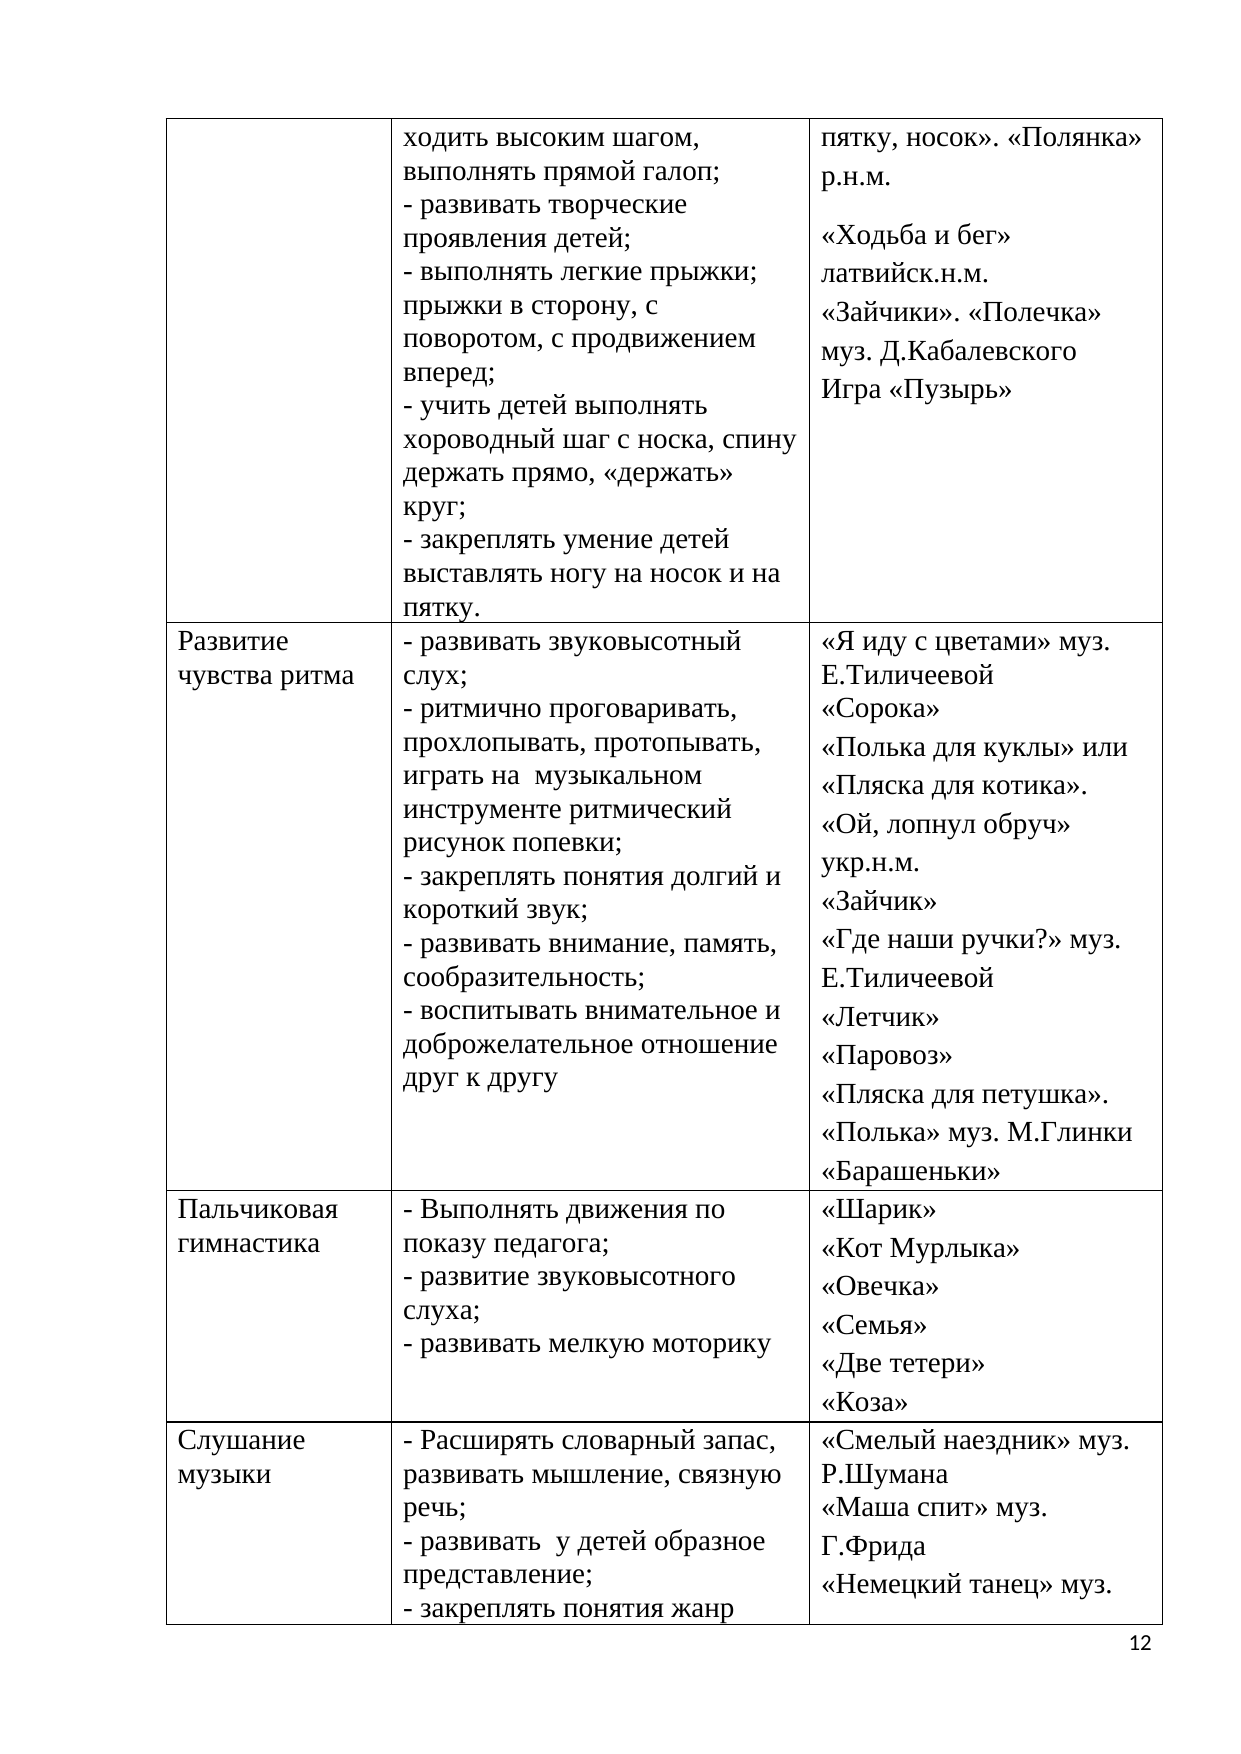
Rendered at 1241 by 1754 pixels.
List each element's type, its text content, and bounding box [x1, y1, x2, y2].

table_cell «Шарик» «Кот Мурлыка» «Овечка» «Семья» «Две тетери» «Коза» [810, 1191, 1162, 1421]
table_cell Пальчиковая гимнастика [167, 1191, 391, 1421]
table_cell - Выполнять движения по показу педагога; - развитие звуковысотного слуха; - развивать мелкую моторику [392, 1191, 809, 1421]
table_cell «Я иду с цветами» муз. Е.Тиличеевой «Сорока» «Полька для куклы» или «Пляска для котика». «Ой, лопнул обруч» укр.н.м. «Зайчик» «Где наши ручки?» муз. Е.Тиличеевой «Летчик» «Паровоз» «Пляска для петушка». «Полька» муз. М.Глинки «Барашеньки» [810, 623, 1162, 1190]
table_cell Слушание музыки [167, 1423, 391, 1624]
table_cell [167, 119, 391, 622]
table_cell Развитие чувства ритма [167, 623, 391, 1190]
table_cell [810, 1423, 1162, 1624]
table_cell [810, 119, 1162, 622]
table_cell - развивать звуковысотный слух; - ритмично проговаривать, прохлопывать, протопывать, играть на музыкальном инструменте ритмический рисунок попевки; - закреплять понятия долгий и короткий звук; - развивать внимание, память, сообразительность; - воспитывать внимательное и доброжелательное отношение друг к другу [392, 623, 809, 1190]
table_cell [392, 1423, 809, 1624]
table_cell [392, 119, 809, 622]
